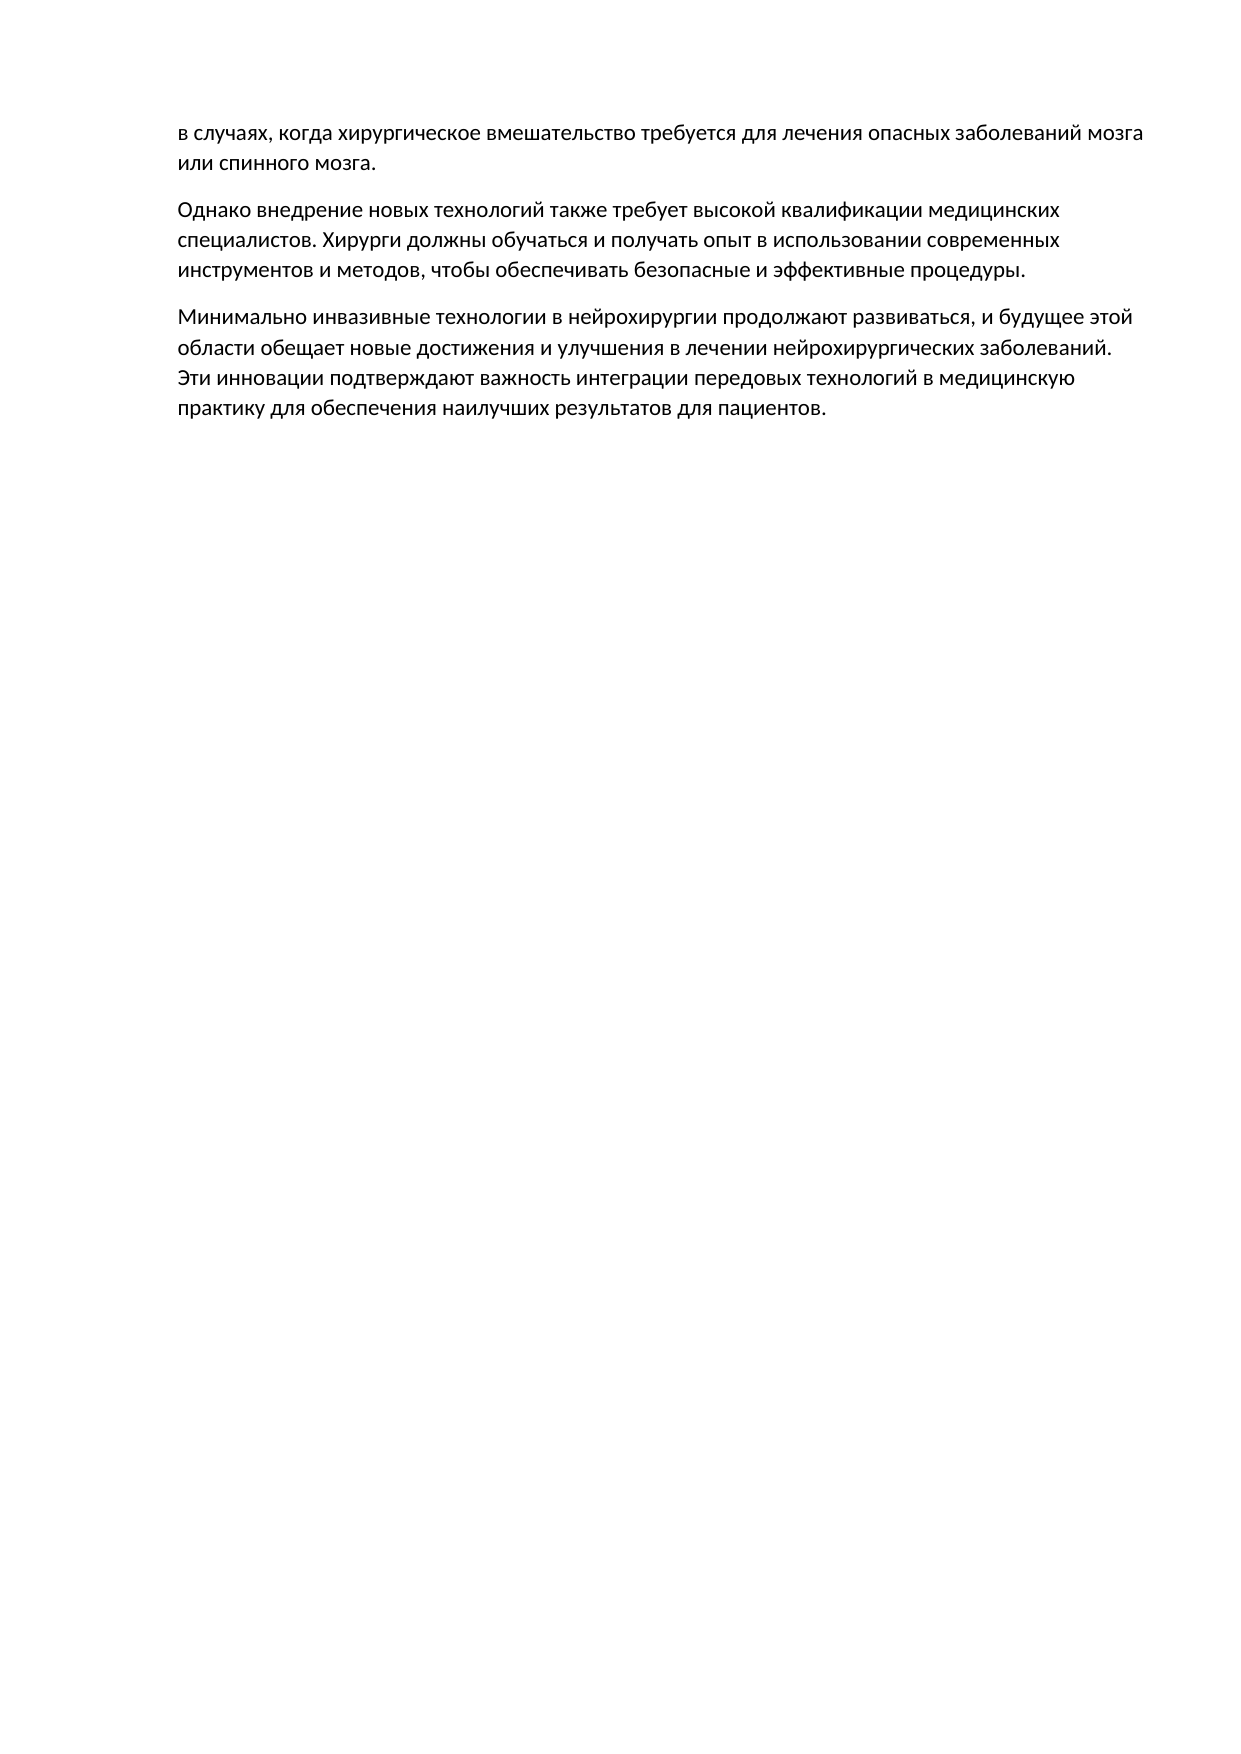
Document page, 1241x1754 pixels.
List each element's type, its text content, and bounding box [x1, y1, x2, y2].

text Минимально инвазивные технологии в нейрохирургии продолжают развиваться, и будущее этой области обещает новые достижения и улучшения в лечении нейрохирургических заболеваний. Эти инновации подтверждают важность интеграции передовых технологий в медицинскую практику для обеспечения наилучших результатов для пациентов. [177, 302, 1152, 421]
text Однако внедрение новых технологий также требует высокой квалификации медицинских специалистов. Хирурги должны обучаться и получать опыт в использовании современных инструментов и методов, чтобы обеспечивать безопасные и эффективные процедуры. [177, 195, 1152, 284]
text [177, 118, 1152, 176]
